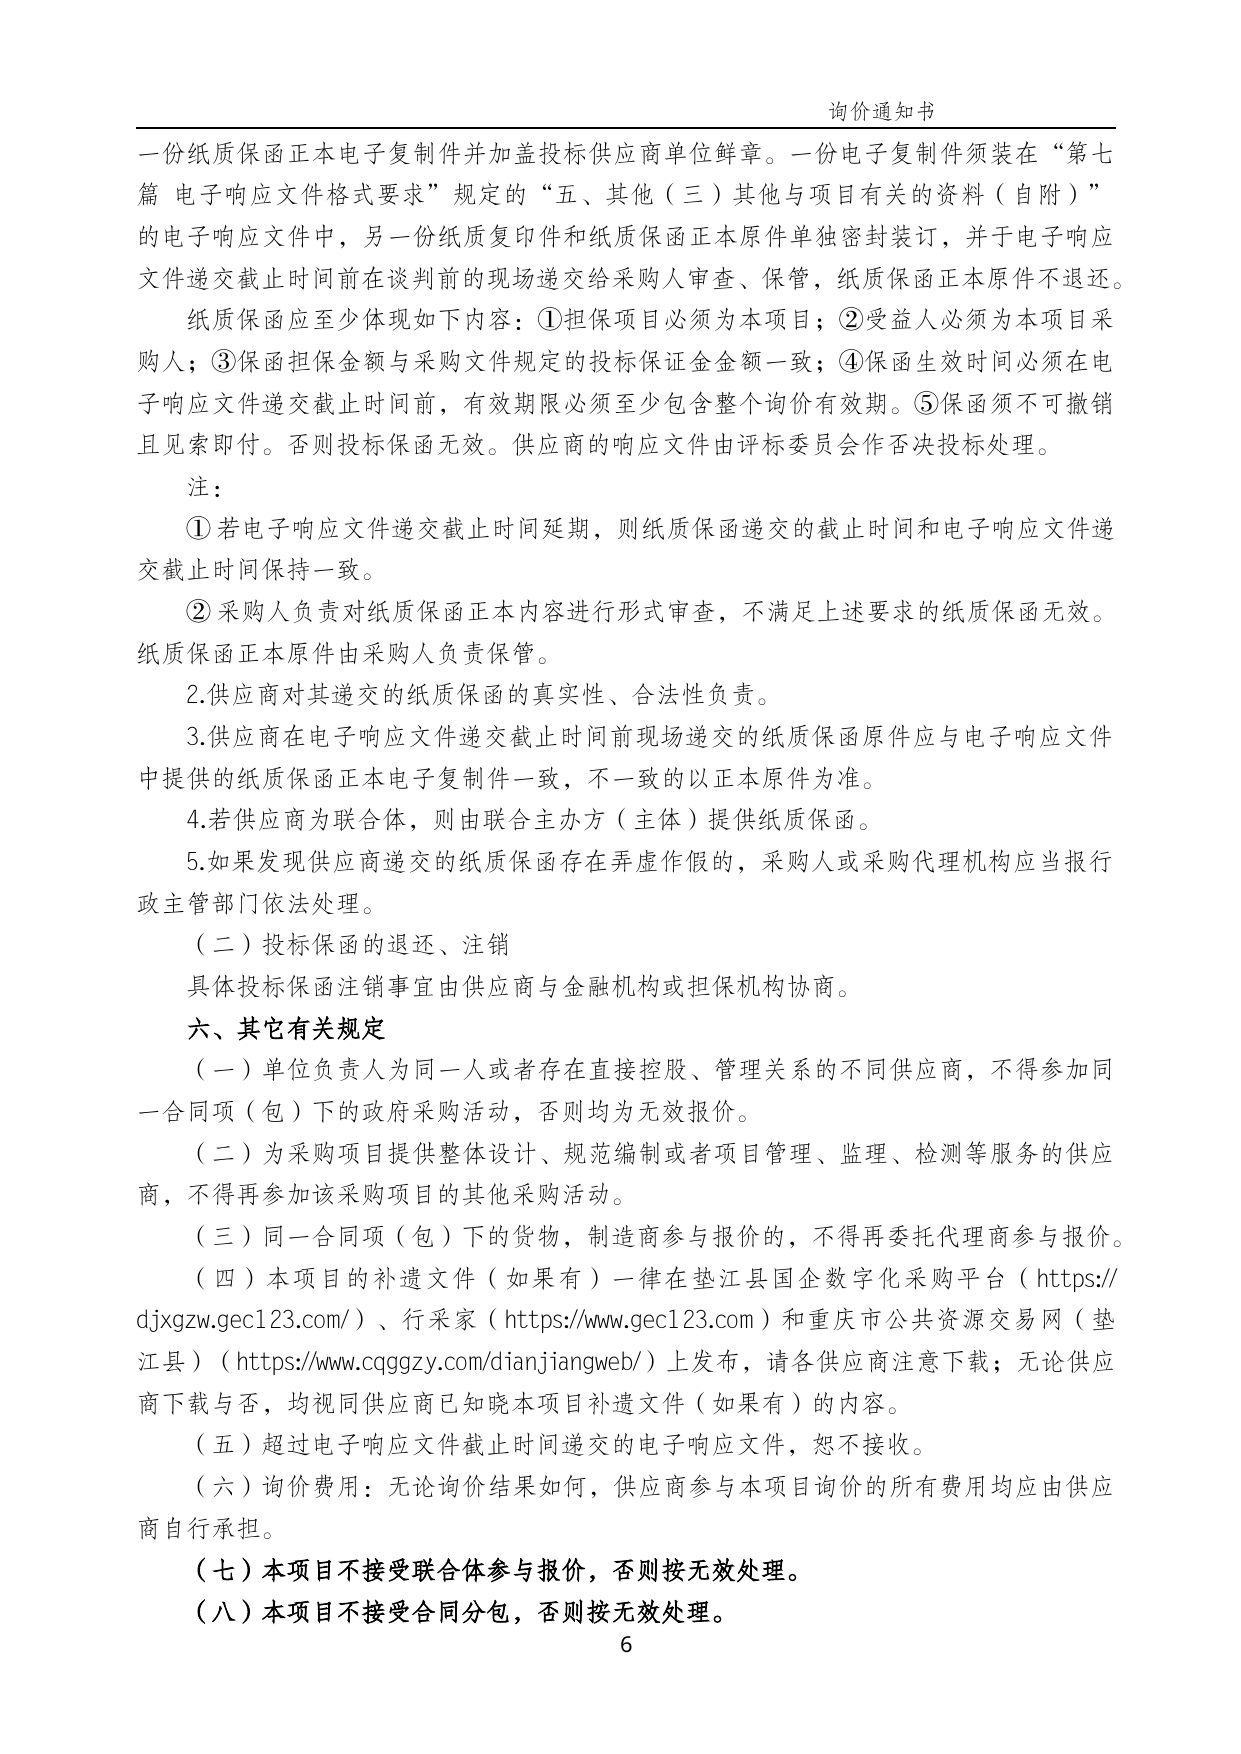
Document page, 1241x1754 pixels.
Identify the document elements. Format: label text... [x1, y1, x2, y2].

text （八）本项目不接受合同分包，否则按无效处理。 [136, 1587, 1116, 1629]
text （六）询价费用：无论询价结果如何，供应商参与本项目询价的所有费用均应由供应商自行承担。 [136, 1462, 1116, 1545]
subtitle 六、其它有关规定 [136, 1004, 1116, 1045]
text 注： [136, 462, 1116, 504]
text ①若电子响应文件递交截止时间延期，则纸质保函递交的截止时间和电子响应文件递交截止时间保持一致。 [136, 504, 1116, 587]
text （四）本项目的补遗文件（如果有）一律在垫江县国企数字化采购平台（https://djxgzw.gec123.com/）、行采家（https://www.gec123.com）和重庆市公共资源交易网（垫江县）（https://www.cqggzy.com/dianjiangweb/）上发布，请各供应商注意下载；无论供应商下载与否，均视同供应商已知晓本项目补遗文件（如果有）的内容。 [136, 1254, 1116, 1420]
text 具体投标保函注销事宜由供应商与金融机构或担保机构协商。 [136, 962, 1116, 1004]
text 4.若供应商为联合体，则由联合主办方（主体）提供纸质保函。 [136, 795, 1116, 837]
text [136, 129, 1116, 295]
text （一）单位负责人为同一人或者存在直接控股、管理关系的不同供应商，不得参加同一合同项（包）下的政府采购活动，否则均为无效报价。 [136, 1045, 1116, 1129]
text （三）同一合同项（包）下的货物，制造商参与报价的，不得再委托代理商参与报价。 [136, 1212, 1116, 1254]
text （五）超过电子响应文件截止时间递交的电子响应文件，恕不接收。 [136, 1420, 1116, 1462]
text 2.供应商对其递交的纸质保函的真实性、合法性负责。 [136, 670, 1116, 712]
text 5.如果发现供应商递交的纸质保函存在弄虚作假的，采购人或采购代理机构应当报行政主管部门依法处理。 [136, 837, 1116, 920]
text 纸质保函应至少体现如下内容：①担保项目必须为本项目；②受益人必须为本项目采购人；③保函担保金额与采购文件规定的投标保证金金额一致；④保函生效时间必须在电子响应文件递交截止时间前，有效期限必须至少包含整个询价有效期。⑤保函须不可撤销且见索即付。否则投标保函无效。供应商的响应文件由评标委员会作否决投标处理。 [136, 295, 1116, 462]
text （二）为采购项目提供整体设计、规范编制或者项目管理、监理、检测等服务的供应商，不得再参加该采购项目的其他采购活动。 [136, 1129, 1116, 1212]
text 3.供应商在电子响应文件递交截止时间前现场递交的纸质保函原件应与电子响应文件中提供的纸质保函正本电子复制件一致，不一致的以正本原件为准。 [136, 712, 1116, 795]
text ②采购人负责对纸质保函正本内容进行形式审查，不满足上述要求的纸质保函无效。纸质保函正本原件由采购人负责保管。 [136, 587, 1116, 670]
text （七）本项目不接受联合体参与报价，否则按无效处理。 [136, 1545, 1116, 1587]
text （二）投标保函的退还、注销 [136, 920, 1116, 962]
